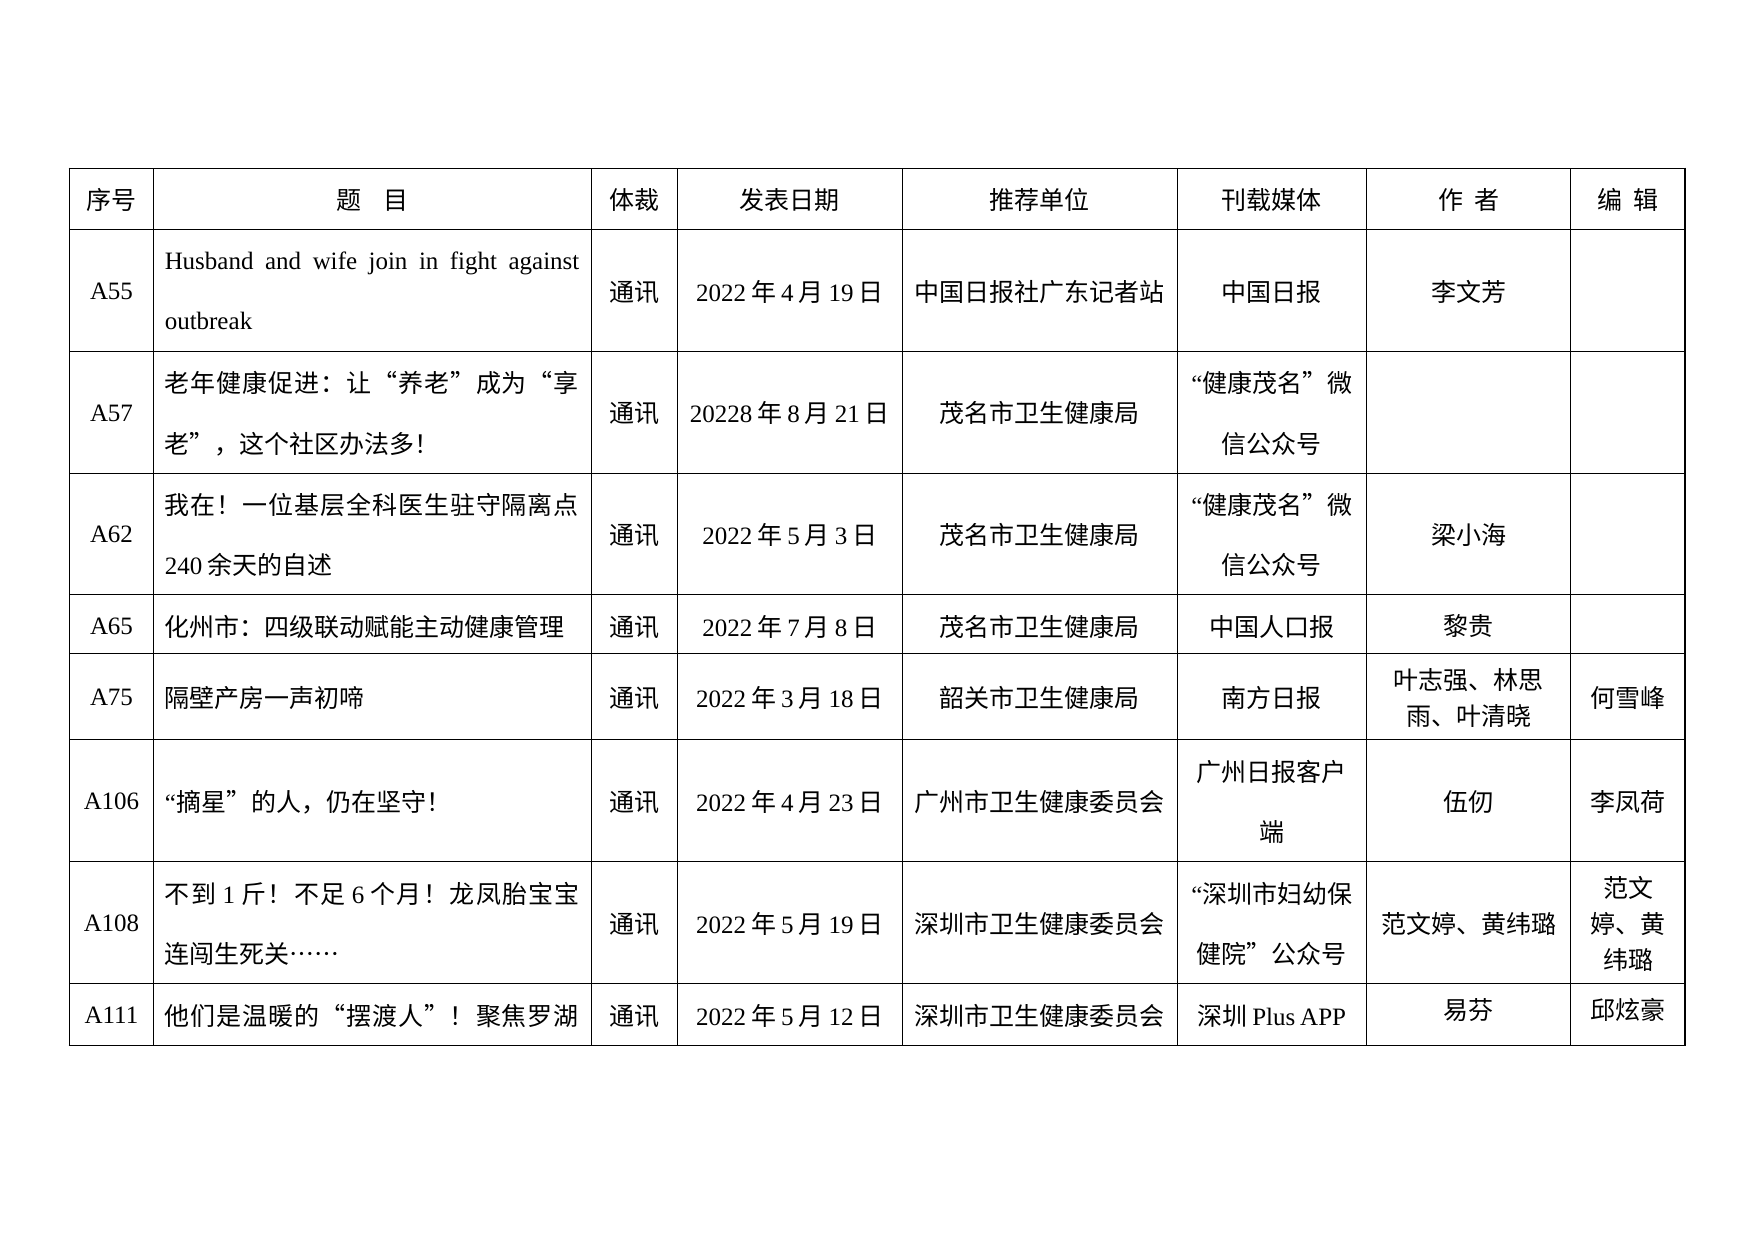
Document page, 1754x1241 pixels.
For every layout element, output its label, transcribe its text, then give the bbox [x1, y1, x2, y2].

table_header 题 目 [154, 169, 591, 229]
table_cell 中国人口报 [1178, 595, 1366, 653]
table_header 发表日期 [678, 169, 902, 229]
table_cell 2022年4月23日 [678, 740, 902, 861]
table_cell A75 [70, 654, 153, 739]
table_cell A111 [70, 984, 153, 1044]
table_cell 通讯 [592, 230, 677, 351]
table_cell 范文婷、黄纬璐 [1367, 862, 1570, 983]
table_cell 通讯 [592, 862, 677, 983]
table_cell 老年健康促进：让“养老”成为“享老”，这个社区办法多！ [154, 352, 591, 472]
table_cell [1367, 352, 1570, 472]
table_cell 茂名市卫生健康局 [903, 595, 1177, 653]
table_cell “健康茂名”微信公众号 [1178, 474, 1366, 594]
table_cell 广州市卫生健康委员会 [903, 740, 1177, 861]
table_cell 中国日报 [1178, 230, 1366, 351]
table_cell 叶志强、林思雨、叶清晓 [1367, 654, 1570, 739]
table_cell 何雪峰 [1571, 654, 1684, 739]
table_cell “健康茂名”微信公众号 [1178, 352, 1366, 472]
table_cell Husband and wife join in fight against outbreak [154, 230, 591, 351]
table_cell 2022年4月19日 [678, 230, 902, 351]
table_cell A65 [70, 595, 153, 653]
table_cell 隔壁产房一声初啼 [154, 654, 591, 739]
table_cell 化州市：四级联动赋能主动健康管理 [154, 595, 591, 653]
table_header 序号 [70, 169, 153, 229]
table_cell 黎贵 [1367, 595, 1570, 653]
table_cell 广州日报客户端 [1178, 740, 1366, 861]
table_cell 深圳Plus APP [1178, 984, 1366, 1044]
table_cell 通讯 [592, 595, 677, 653]
table_cell “深圳市妇幼保健院”公众号 [1178, 862, 1366, 983]
table_cell 李凤荷 [1571, 740, 1684, 861]
table_cell 我在！一位基层全科医生驻守隔离点240余天的自述 [154, 474, 591, 594]
table_cell 邱炫豪 [1571, 984, 1684, 1044]
table_cell 深圳市卫生健康委员会 [903, 862, 1177, 983]
table_cell 2022年5月19日 [678, 862, 902, 983]
table_header 作 者 [1367, 169, 1570, 229]
table_cell 通讯 [592, 474, 677, 594]
table_cell 深圳市卫生健康委员会 [903, 984, 1177, 1044]
table_header 编 辑 [1571, 169, 1684, 229]
table_cell 通讯 [592, 352, 677, 472]
table_cell 李文芳 [1367, 230, 1570, 351]
table_cell “摘星”的人，仍在坚守！ [154, 740, 591, 861]
table_cell 茂名市卫生健康局 [903, 352, 1177, 472]
table_cell 伍仞 [1367, 740, 1570, 861]
table_cell [1571, 352, 1684, 472]
table_cell 通讯 [592, 740, 677, 861]
table_cell A57 [70, 352, 153, 472]
table_cell 不到1斤！不足6个月！龙凤胎宝宝连闯生死关…… [154, 862, 591, 983]
table_cell 范文婷、黄纬璐 [1571, 862, 1684, 983]
table_cell 2022年3月18日 [678, 654, 902, 739]
table_cell 2022年5月3日 [678, 474, 902, 594]
table_cell 中国日报社广东记者站 [903, 230, 1177, 351]
table_cell 易芬 [1367, 984, 1570, 1044]
table_cell [1571, 595, 1684, 653]
table_cell [1571, 474, 1684, 594]
table_cell 2022年5月12日 [678, 984, 902, 1044]
table_header 推荐单位 [903, 169, 1177, 229]
table_cell 通讯 [592, 654, 677, 739]
table_cell A62 [70, 474, 153, 594]
table_cell A55 [70, 230, 153, 351]
table_header 体裁 [592, 169, 677, 229]
table_cell 梁小海 [1367, 474, 1570, 594]
table_cell 他们是温暖的“摆渡人”！聚焦罗湖区医养融合老年病医院“安宁疗护”护理团队 [154, 984, 591, 1044]
table_cell 20228年8月21日 [678, 352, 902, 472]
table_cell 通讯 [592, 984, 677, 1044]
table_cell A106 [70, 740, 153, 861]
table_cell [1571, 230, 1684, 351]
table_cell 韶关市卫生健康局 [903, 654, 1177, 739]
table_cell 茂名市卫生健康局 [903, 474, 1177, 594]
table_cell A108 [70, 862, 153, 983]
table_cell 南方日报 [1178, 654, 1366, 739]
table_header 刊载媒体 [1178, 169, 1366, 229]
table_cell 2022年7月8日 [678, 595, 902, 653]
